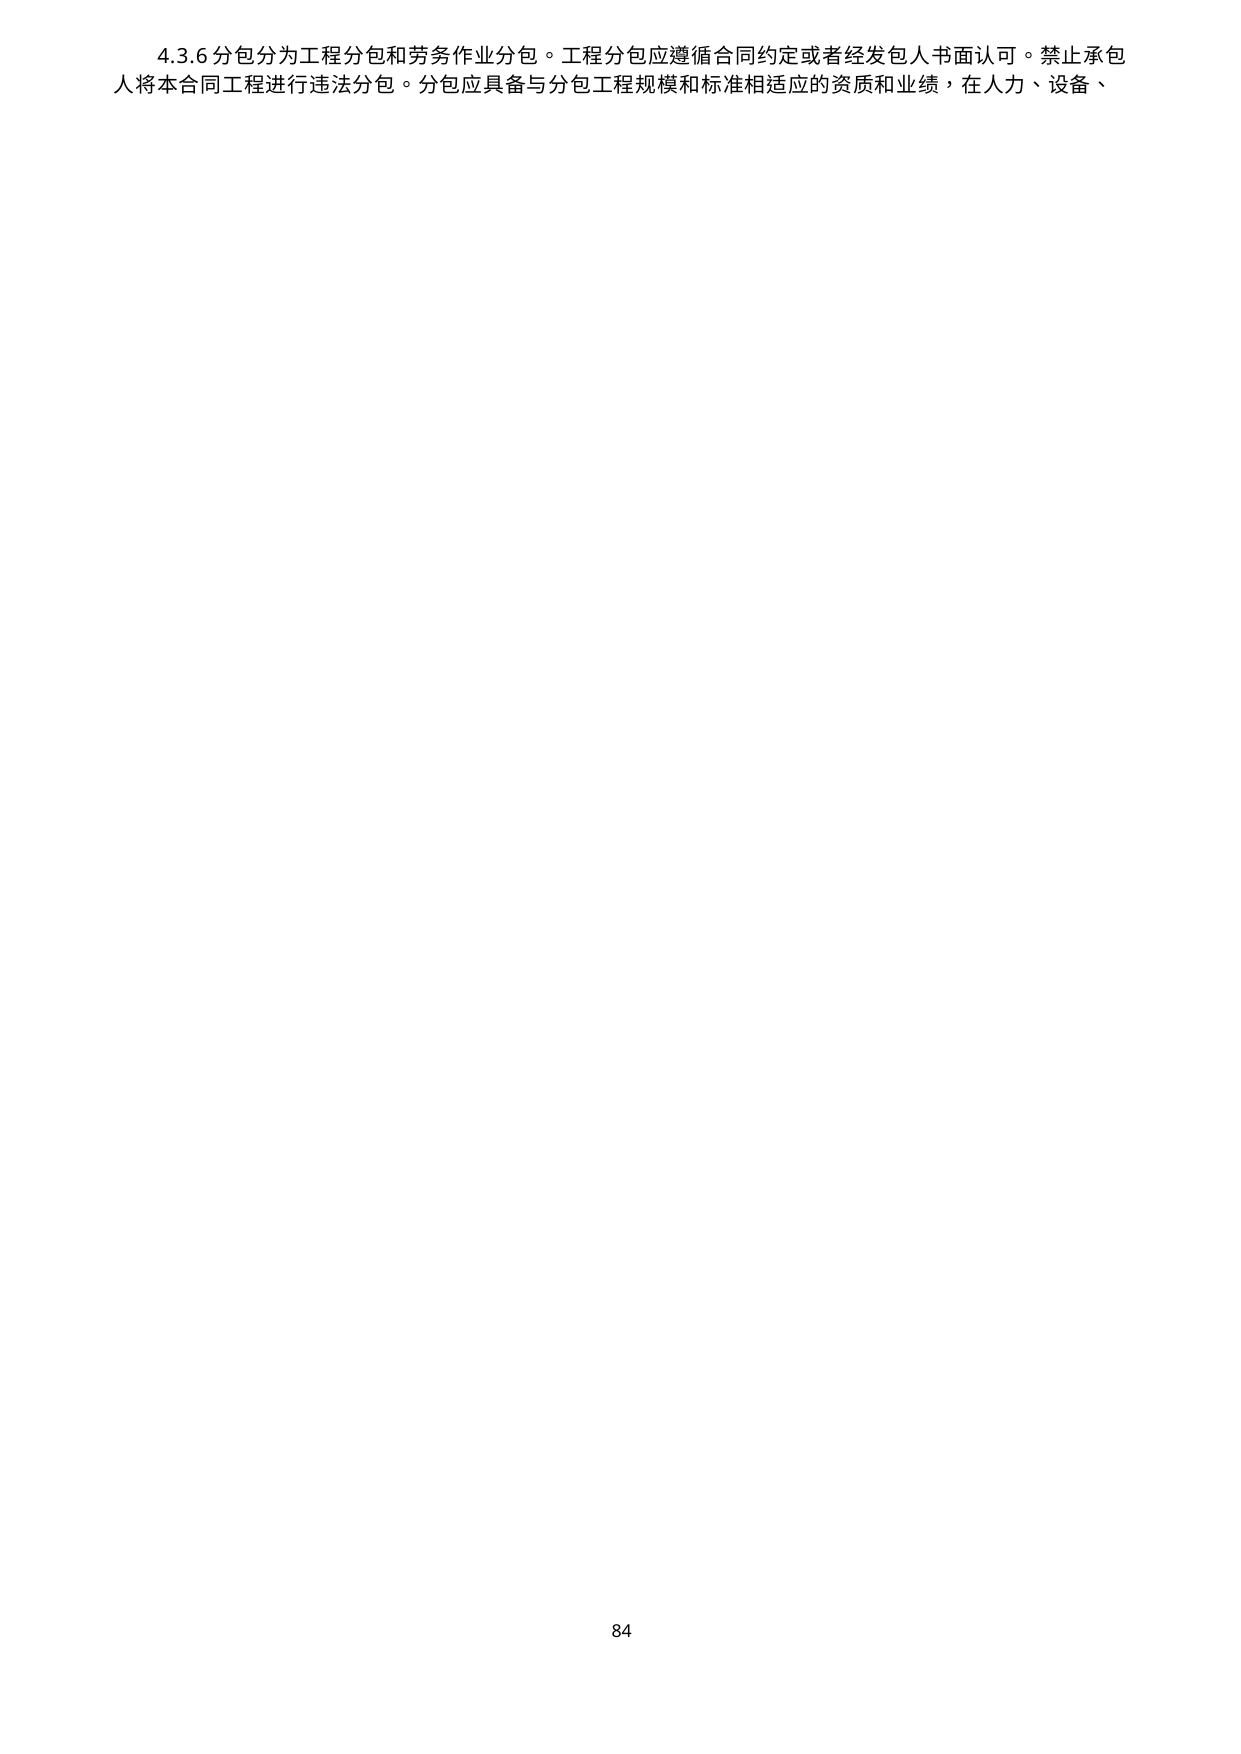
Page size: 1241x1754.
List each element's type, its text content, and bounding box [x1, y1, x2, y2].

text 4.3.6分包分为工程分包和劳务作业分包。工程分包应遵循合同约定或者经发包人书面认可。禁止承包人将本合同工程进行违法分包。分包应具备与分包工程规模和标准相适应的资质和业绩，在人力、设备、 [113, 42, 1135, 98]
